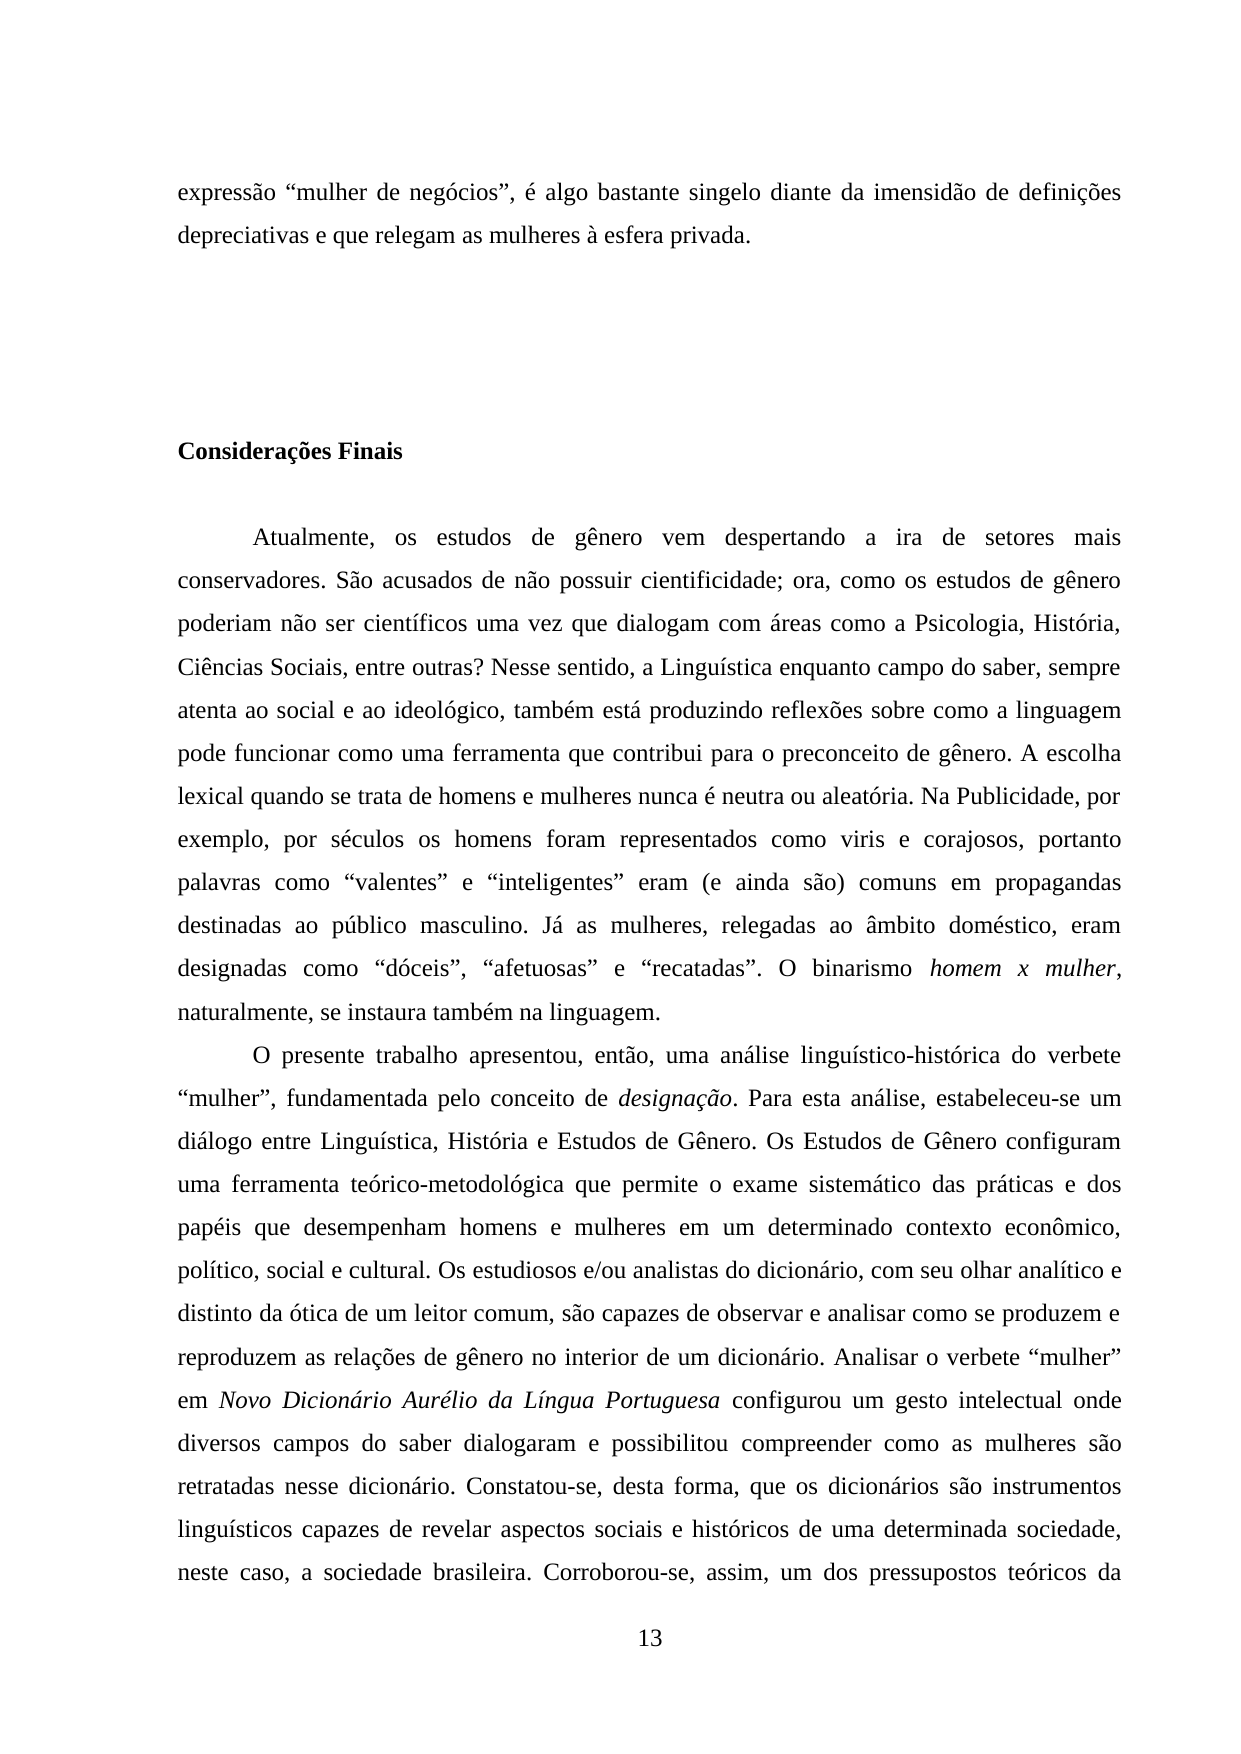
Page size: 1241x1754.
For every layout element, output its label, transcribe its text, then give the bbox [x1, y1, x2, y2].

text Atualmente, os estudos de gênero vem despertando a ira de setores mais conservadores. São acusados de não possuir cientificidade; ora, como os estudos de gênero poderiam não ser científicos uma vez que dialogam com áreas como a Psicologia, História, Ciências Sociais, entre outras? Nesse sentido, a Linguística enquanto campo do saber, sempre atenta ao social e ao ideológico, também está produzindo reflexões sobre como a linguagem pode funcionar como uma ferramenta que contribui para o preconceito de gênero. A escolha lexical quando se trata de homens e mulheres nunca é neutra ou aleatória. Na Publicidade, por exemplo, por séculos os homens foram representados como viris e corajosos, portanto palavras como “valentes” e “inteligentes” eram (e ainda são) comuns em propagandas destinadas ao público masculino. Já as mulheres, relegadas ao âmbito doméstico, eram designadas como “dóceis”, “afetuosas” e “recatadas”. O binarismo homem x mulher, naturalmente, se instaura também na linguagem. [177, 522, 1122, 1025]
text Considerações Finais [177, 436, 1122, 465]
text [177, 1040, 1122, 1586]
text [177, 177, 1122, 249]
